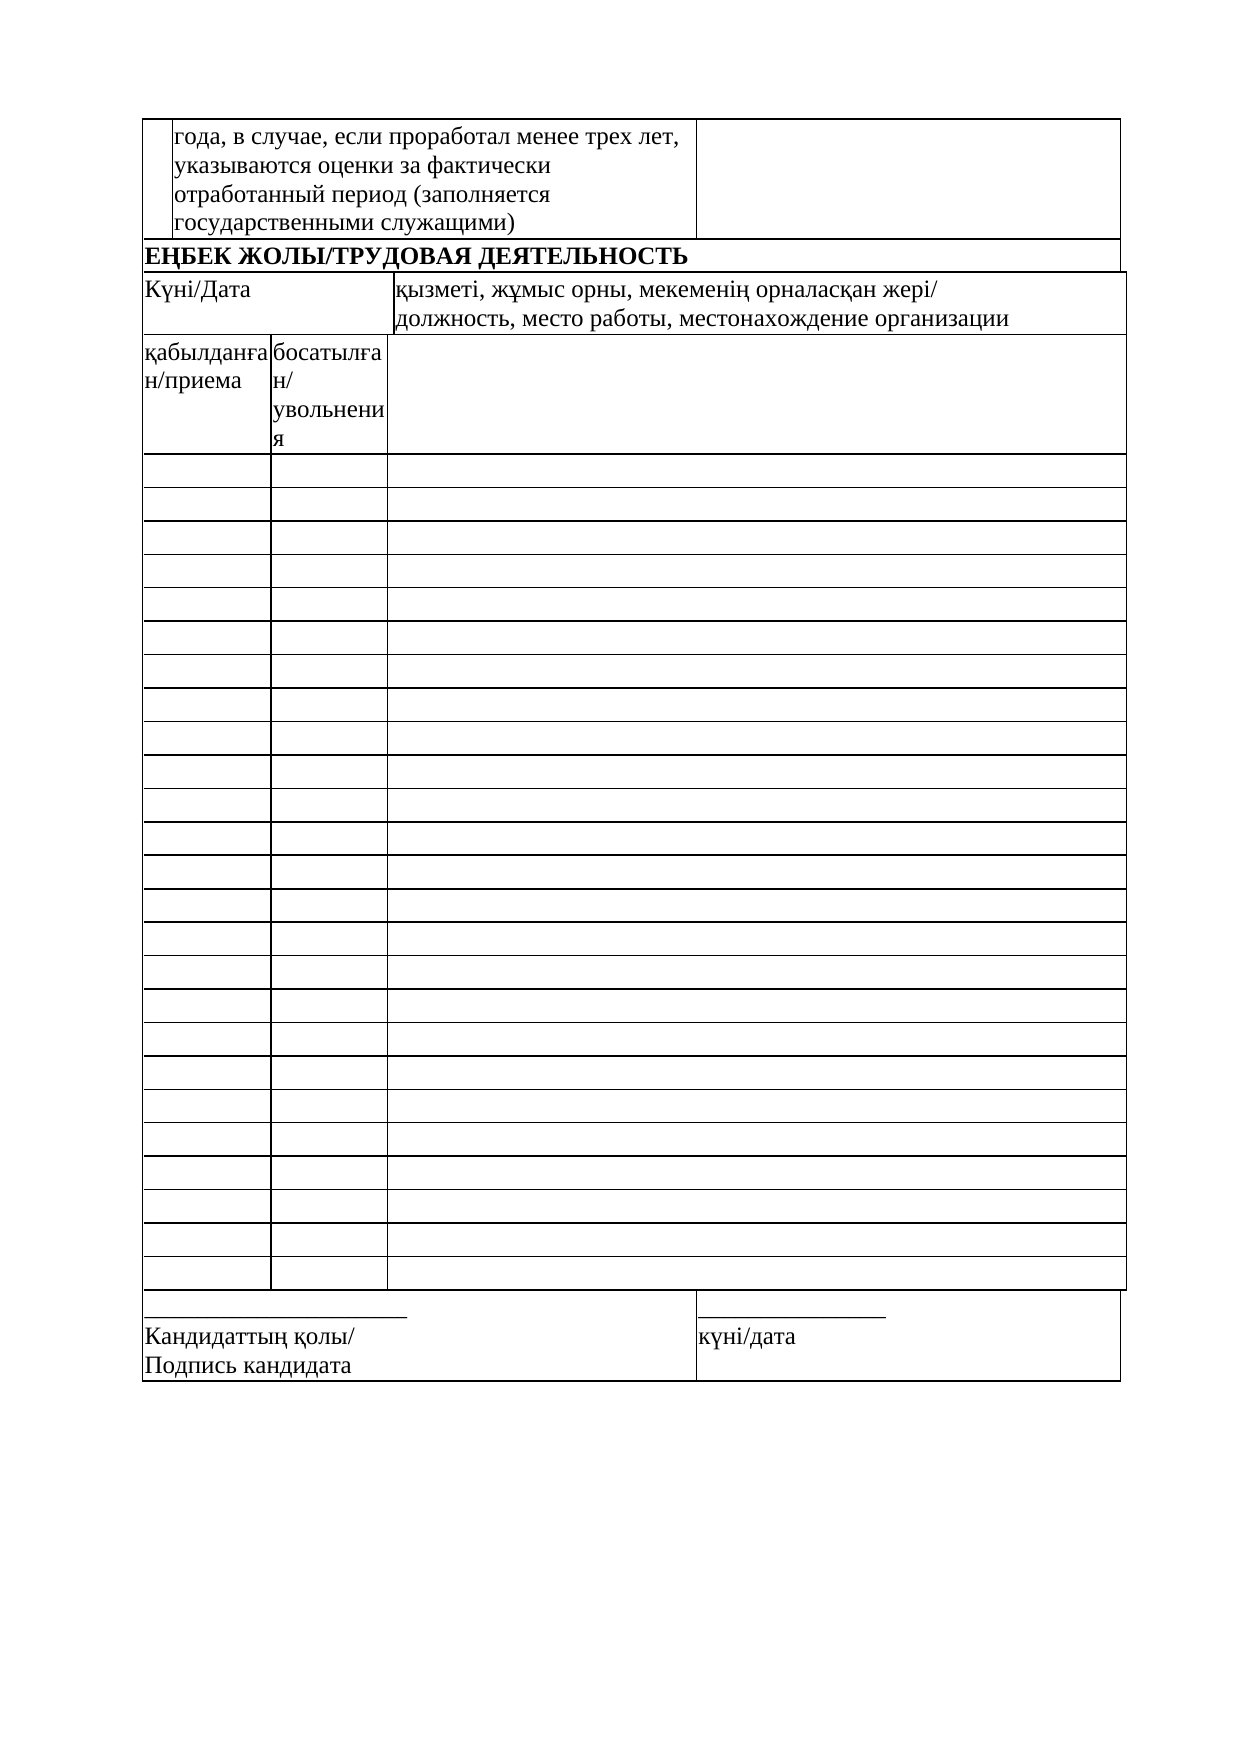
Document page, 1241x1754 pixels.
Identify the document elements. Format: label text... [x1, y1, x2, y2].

table_cell [272, 655, 387, 687]
table_cell [272, 689, 387, 721]
table_cell [143, 1257, 270, 1289]
table_cell [143, 1223, 270, 1256]
table_cell [272, 455, 387, 487]
table_cell [388, 990, 1126, 1022]
table_cell [143, 521, 270, 553]
table_cell [388, 335, 1126, 453]
table_cell ЕҢБЕК ЖОЛЫ/ТРУДОВАЯ ДЕЯТЕЛЬНОСТЬ [143, 239, 1120, 271]
table_cell [143, 688, 270, 721]
table_cell [388, 1057, 1126, 1088]
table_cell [173, 120, 696, 238]
table_cell [143, 755, 270, 787]
table_cell [143, 855, 270, 888]
table_cell [388, 455, 1126, 487]
table_cell [143, 621, 270, 654]
table_cell _______________ күні/дата [697, 1291, 1120, 1380]
table_cell [143, 1090, 270, 1122]
table_cell [272, 1023, 387, 1055]
table_cell [143, 1190, 270, 1222]
table_cell [388, 1224, 1126, 1256]
table_cell қабылданған/приема [143, 335, 270, 453]
table_cell [697, 120, 1120, 238]
table_cell [272, 1257, 387, 1289]
table_cell [143, 454, 270, 487]
table_cell [272, 622, 387, 654]
table_cell [388, 1157, 1126, 1189]
table_cell [272, 488, 387, 520]
table_cell [388, 1257, 1126, 1289]
table_cell [272, 1123, 387, 1155]
table_cell [388, 756, 1126, 787]
table_cell [388, 522, 1126, 553]
table_cell [272, 990, 387, 1022]
table_cell [272, 1090, 387, 1122]
table_cell [272, 1057, 387, 1088]
table_cell қызметі, жұмыс орны, мекеменің орналасқан жері/ должность, место работы, местонахождение организации [395, 273, 1126, 333]
table_cell [388, 555, 1126, 587]
table_cell [388, 823, 1126, 854]
table_cell [388, 789, 1126, 821]
table_cell босатылған/ увольнения [272, 335, 387, 453]
table_cell [388, 856, 1126, 888]
table_cell [143, 1123, 270, 1155]
table_cell [272, 956, 387, 988]
table_cell [272, 856, 387, 888]
table_cell [388, 1190, 1126, 1222]
table_cell [272, 923, 387, 955]
table_cell [388, 488, 1126, 520]
table_cell [143, 488, 270, 520]
table_cell [388, 689, 1126, 721]
table_cell [388, 1090, 1126, 1122]
table_cell [143, 956, 270, 988]
table_cell [388, 1023, 1126, 1055]
table_cell [272, 1224, 387, 1256]
table_cell [143, 922, 270, 955]
table_cell [272, 789, 387, 821]
table_cell Күні/Дата [143, 272, 393, 333]
table_cell [143, 1056, 270, 1088]
table_cell [388, 722, 1126, 754]
table_cell [143, 1156, 270, 1189]
table_cell [272, 522, 387, 553]
table_cell [272, 1190, 387, 1222]
table_cell [143, 722, 270, 754]
table_cell [143, 822, 270, 854]
table_cell [388, 956, 1126, 988]
table_cell [388, 655, 1126, 687]
table_cell [388, 1123, 1126, 1155]
table_cell [143, 889, 270, 921]
table_cell 9. [143, 120, 172, 238]
table_cell [388, 622, 1126, 654]
table_cell [388, 890, 1126, 921]
table_cell [272, 890, 387, 921]
table_cell _____________________ Кандидаттың қолы/ Подпись кандидата [143, 1290, 696, 1380]
table_cell [272, 756, 387, 787]
table_cell [272, 1157, 387, 1189]
table_cell [388, 588, 1126, 620]
table_cell [143, 655, 270, 687]
table_cell [143, 989, 270, 1022]
table_cell [272, 588, 387, 620]
table_cell [388, 923, 1126, 955]
table_cell [272, 555, 387, 587]
table_cell [272, 823, 387, 854]
table_cell [143, 555, 270, 587]
table_cell [143, 588, 270, 620]
table_cell [143, 789, 270, 821]
table_cell [143, 1023, 270, 1055]
table_cell [272, 722, 387, 754]
